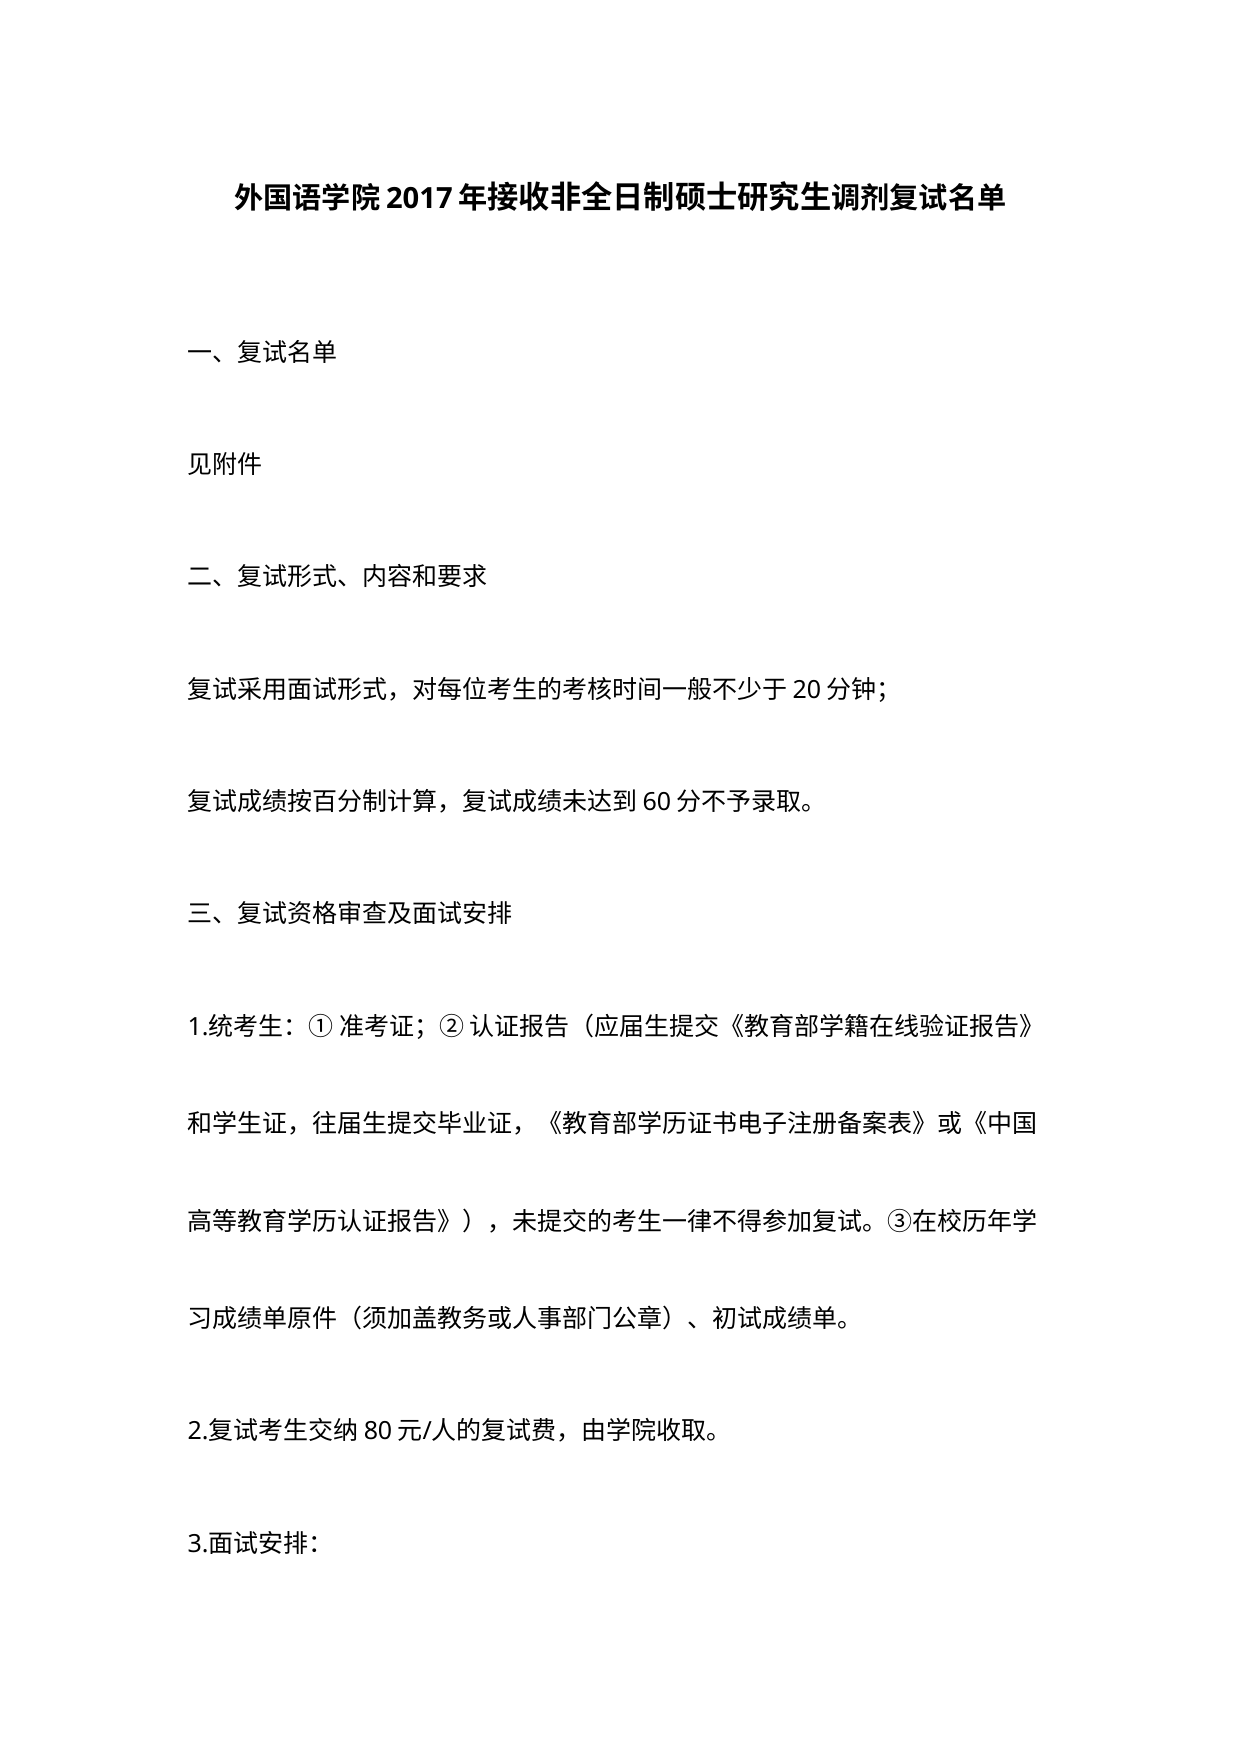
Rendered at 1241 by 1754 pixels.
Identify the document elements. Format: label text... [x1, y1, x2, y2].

text 外国语学院2017年接收非全日制硕士研究生调剂复试名单 [187, 162, 1053, 227]
text 1.统考生：① 准考证；② 认证报告（应届生提交《教育部学籍在线验证报告》和学生证，往届生提交毕业证，《教育部学历证书电子注册备案表》或《中国高等教育学历认证报告》），未提交的考生一律不得参加复试。③在校历年学习成绩单原件（须加盖教务或人事部门公章）、初试成绩单。 [187, 992, 1053, 1349]
text 2.复试考生交纳80元/人的复试费，由学院收取。 [187, 1396, 1053, 1461]
text 一、复试名单 [187, 318, 1053, 383]
text 见附件 [187, 430, 1053, 495]
text 二、复试形式、内容和要求 [187, 542, 1053, 607]
text 三、复试资格审查及面试安排 [187, 879, 1053, 944]
text 3.面试安排： [187, 1509, 1053, 1574]
text 复试采用面试形式，对每位考生的考核时间一般不少于20分钟； [187, 655, 1053, 720]
text 复试成绩按百分制计算，复试成绩未达到60分不予录取。 [187, 767, 1053, 832]
